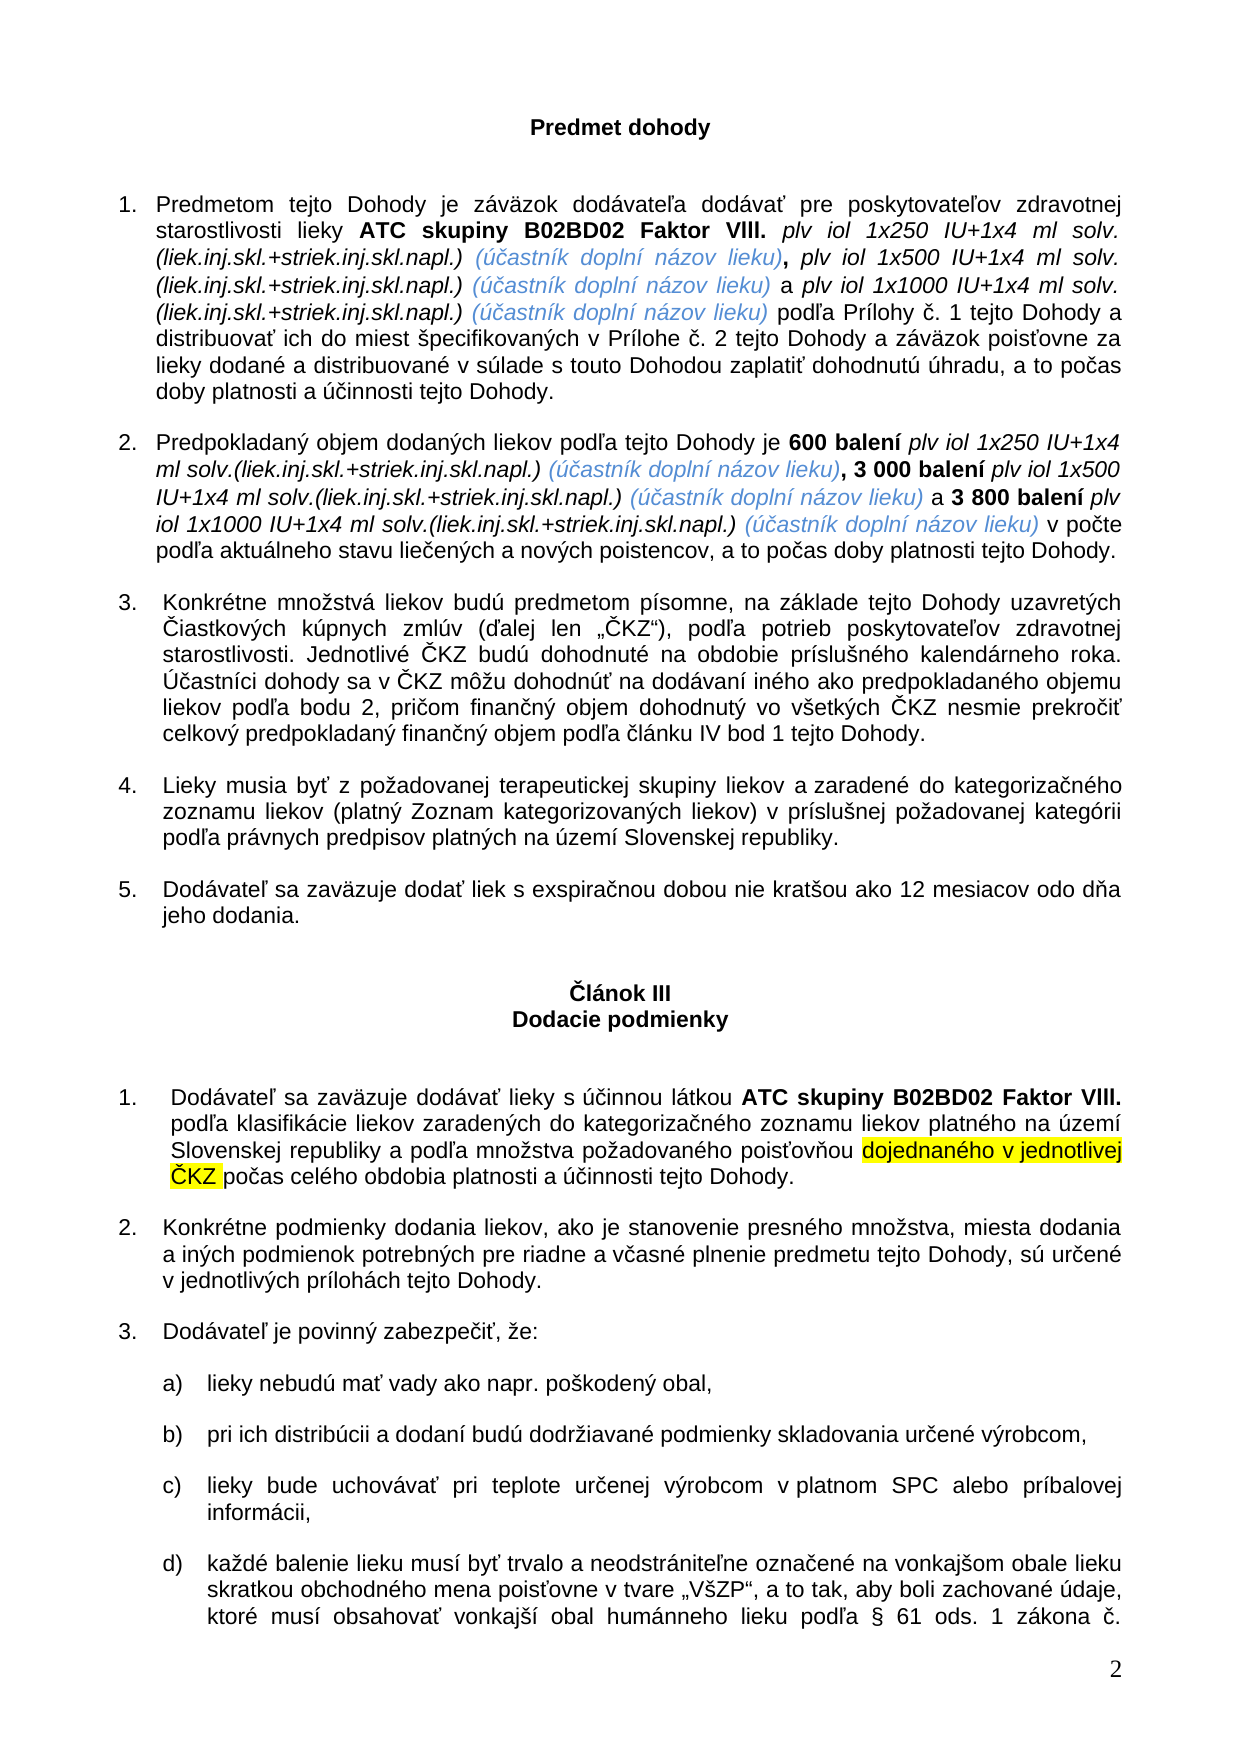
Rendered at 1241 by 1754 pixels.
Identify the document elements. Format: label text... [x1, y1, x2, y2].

list lieky bude uchovávať pri teplote určenej výrobcom v platnom SPC alebo príbalovej informácii, [162, 1472, 1122, 1525]
list Konkrétne podmienky dodania liekov, ako je stanovenie presného množstva, miesta dodania a iných podmienok potrebných pre riadne a včasné plnenie predmetu tejto Dohody, sú určené v jednotlivých prílohách tejto Dohody. [118, 1214, 1122, 1293]
list Dodávateľ sa zaväzuje dodať liek s exspiračnou dobou nie kratšou ako 12 mesiacov odo dňa jeho dodania. [118, 876, 1122, 928]
list pri ich distribúcii a dodaní budú dodržiavané podmienky skladovania určené výrobcom, [162, 1421, 1122, 1447]
list Dodávateľ sa zaväzuje dodávať lieky s účinnou látkou ATC skupiny B02BD02 Faktor Vlll. podľa klasifikácie liekov zaradených do kategorizačného zoznamu liekov platného na území Slovenskej republiky a podľa množstva požadovaného poisťovňou dojednaného v jednotlivej ČKZ počas celého obdobia platnosti a účinnosti tejto Dohody. [118, 1084, 1122, 1189]
text Predmet dohody [118, 113, 1122, 140]
list Predmetom tejto Dohody je záväzok dodávateľa dodávať pre poskytovateľov zdravotnej starostlivosti lieky ATC skupiny B02BD02 Faktor Vlll. plv iol 1x250 IU+1x4 ml solv.(liek.inj.skl.+striek.inj.skl.napl.) (účastník doplní názov lieku), plv iol 1x500 IU+1x4 ml solv.(liek.inj.skl.+striek.inj.skl.napl.) (účastník doplní názov lieku) a plv iol 1x1000 IU+1x4 ml solv.(liek.inj.skl.+striek.inj.skl.napl.) (účastník doplní názov lieku) podľa Prílohy č. 1 tejto Dohody a distribuovať ich do miest špecifikovaných v Prílohe č. 2 tejto Dohody a záväzok poisťovne za lieky dodané a distribuované v súlade s touto Dohodou zaplatiť dohodnutú úhradu, a to počas doby platnosti a účinnosti tejto Dohody. [118, 191, 1122, 404]
text Dodacie podmienky [118, 1006, 1122, 1032]
list Lieky musia byť z požadovanej terapeutickej skupiny liekov a zaradené do kategorizačného zoznamu liekov (platný Zoznam kategorizovaných liekov) v príslušnej požadovanej kategórii podľa právnych predpisov platných na území Slovenskej republiky. [118, 772, 1122, 851]
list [162, 1550, 1122, 1629]
list Dodávateľ je povinný zabezpečiť, že: [118, 1318, 1122, 1345]
list Predpokladaný objem dodaných liekov podľa tejto Dohody je 600 balení plv iol 1x250 IU+1x4 ml solv.(liek.inj.skl.+striek.inj.skl.napl.) (účastník doplní názov lieku), 3 000 balení plv iol 1x500 IU+1x4 ml solv.(liek.inj.skl.+striek.inj.skl.napl.) (účastník doplní názov lieku) a 3 800 balení plv iol 1x1000 IU+1x4 ml solv.(liek.inj.skl.+striek.inj.skl.napl.) (účastník doplní názov lieku) v počte podľa aktuálneho stavu liečených a nových poistencov, a to počas doby platnosti tejto Dohody. [118, 429, 1122, 563]
list Konkrétne množstvá liekov budú predmetom písomne, na základe tejto Dohody uzavretých Čiastkových kúpnych zmlúv (ďalej len „ČKZ“), podľa potrieb poskytovateľov zdravotnej starostlivosti. Jednotlivé ČKZ budú dohodnuté na obdobie príslušného kalendárneho roka. Účastníci dohody sa v ČKZ môžu dohodnúť na dodávaní iného ako predpokladaného objemu liekov podľa bodu 2, pričom finančný objem dohodnutý vo všetkých ČKZ nesmie prekročiť celkový predpokladaný finančný objem podľa článku IV bod 1 tejto Dohody. [118, 588, 1122, 747]
text Článok III [118, 980, 1122, 1006]
list lieky nebudú mať vady ako napr. poškodený obal, [162, 1370, 1122, 1396]
